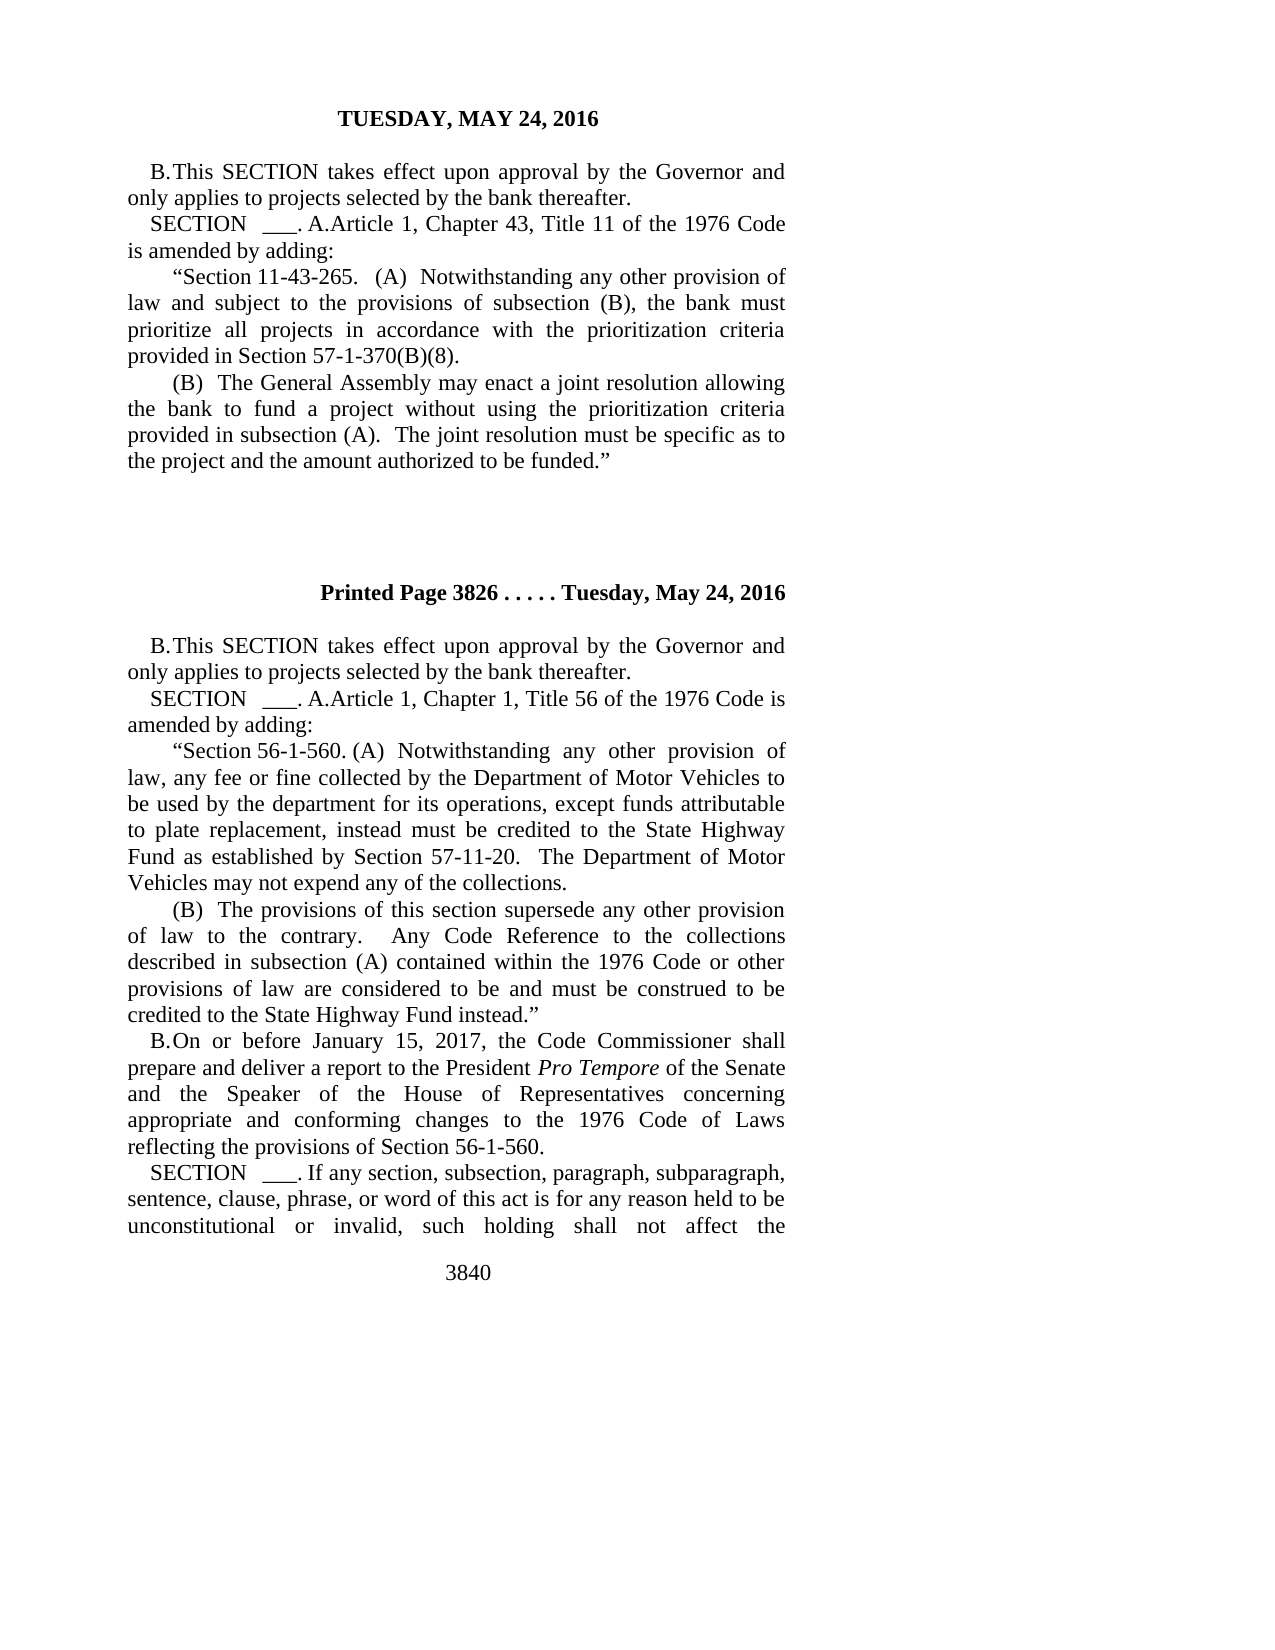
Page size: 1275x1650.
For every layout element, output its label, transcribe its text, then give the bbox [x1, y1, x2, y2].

text Printed Page 3826 . . . . . Tuesday, May 24, 2016 [127, 579, 786, 606]
text B. This SECTION takes effect upon approval by the Governor and only applies to projects selected by the bank thereafter. [127, 632, 786, 685]
text (B) The provisions of this section supersede any other provision of law to the contrary. Any Code Reference to the collections described in subsection (A) contained within the 1976 Code or other provisions of law are considered to be and must be construed to be credited to the State Highway Fund instead.” [127, 896, 786, 1027]
text SECTION ___. A. Article 1, Chapter 43, Title 11 of the 1976 Code is amended by adding: [127, 210, 786, 263]
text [127, 1159, 786, 1238]
text SECTION ___. A. Article 1, Chapter 1, Title 56 of the 1976 Code is amended by adding: [127, 685, 786, 737]
text B. On or before January 15, 2017, the Code Commissioner shall prepare and deliver a report to the President Pro Tempore of the Senate and the Speaker of the House of Representatives concerning appropriate and conforming changes to the 1976 Code of Laws reflecting the provisions of Section 56-1-560. [127, 1027, 786, 1159]
text B. This SECTION takes effect upon approval by the Governor and only applies to projects selected by the bank thereafter. [127, 158, 786, 210]
text “Section 56-1-560. (A) Notwithstanding any other provision of law, any fee or fine collected by the Department of Motor Vehicles to be used by the department for its operations, except funds attributable to plate replacement, instead must be credited to the State Highway Fund as established by Section 57-11-20. The Department of Motor Vehicles may not expend any of the collections. [127, 737, 786, 896]
text “Section 11-43-265. (A) Notwithstanding any other provision of law and subject to the provisions of subsection (B), the bank must prioritize all projects in accordance with the prioritization criteria provided in Section 57-1-370(B)(8). [127, 263, 786, 368]
text (B) The General Assembly may enact a joint resolution allowing the bank to fund a project without using the prioritization criteria provided in subsection (A). The joint resolution must be specific as to the project and the amount authorized to be funded.” [127, 368, 786, 474]
